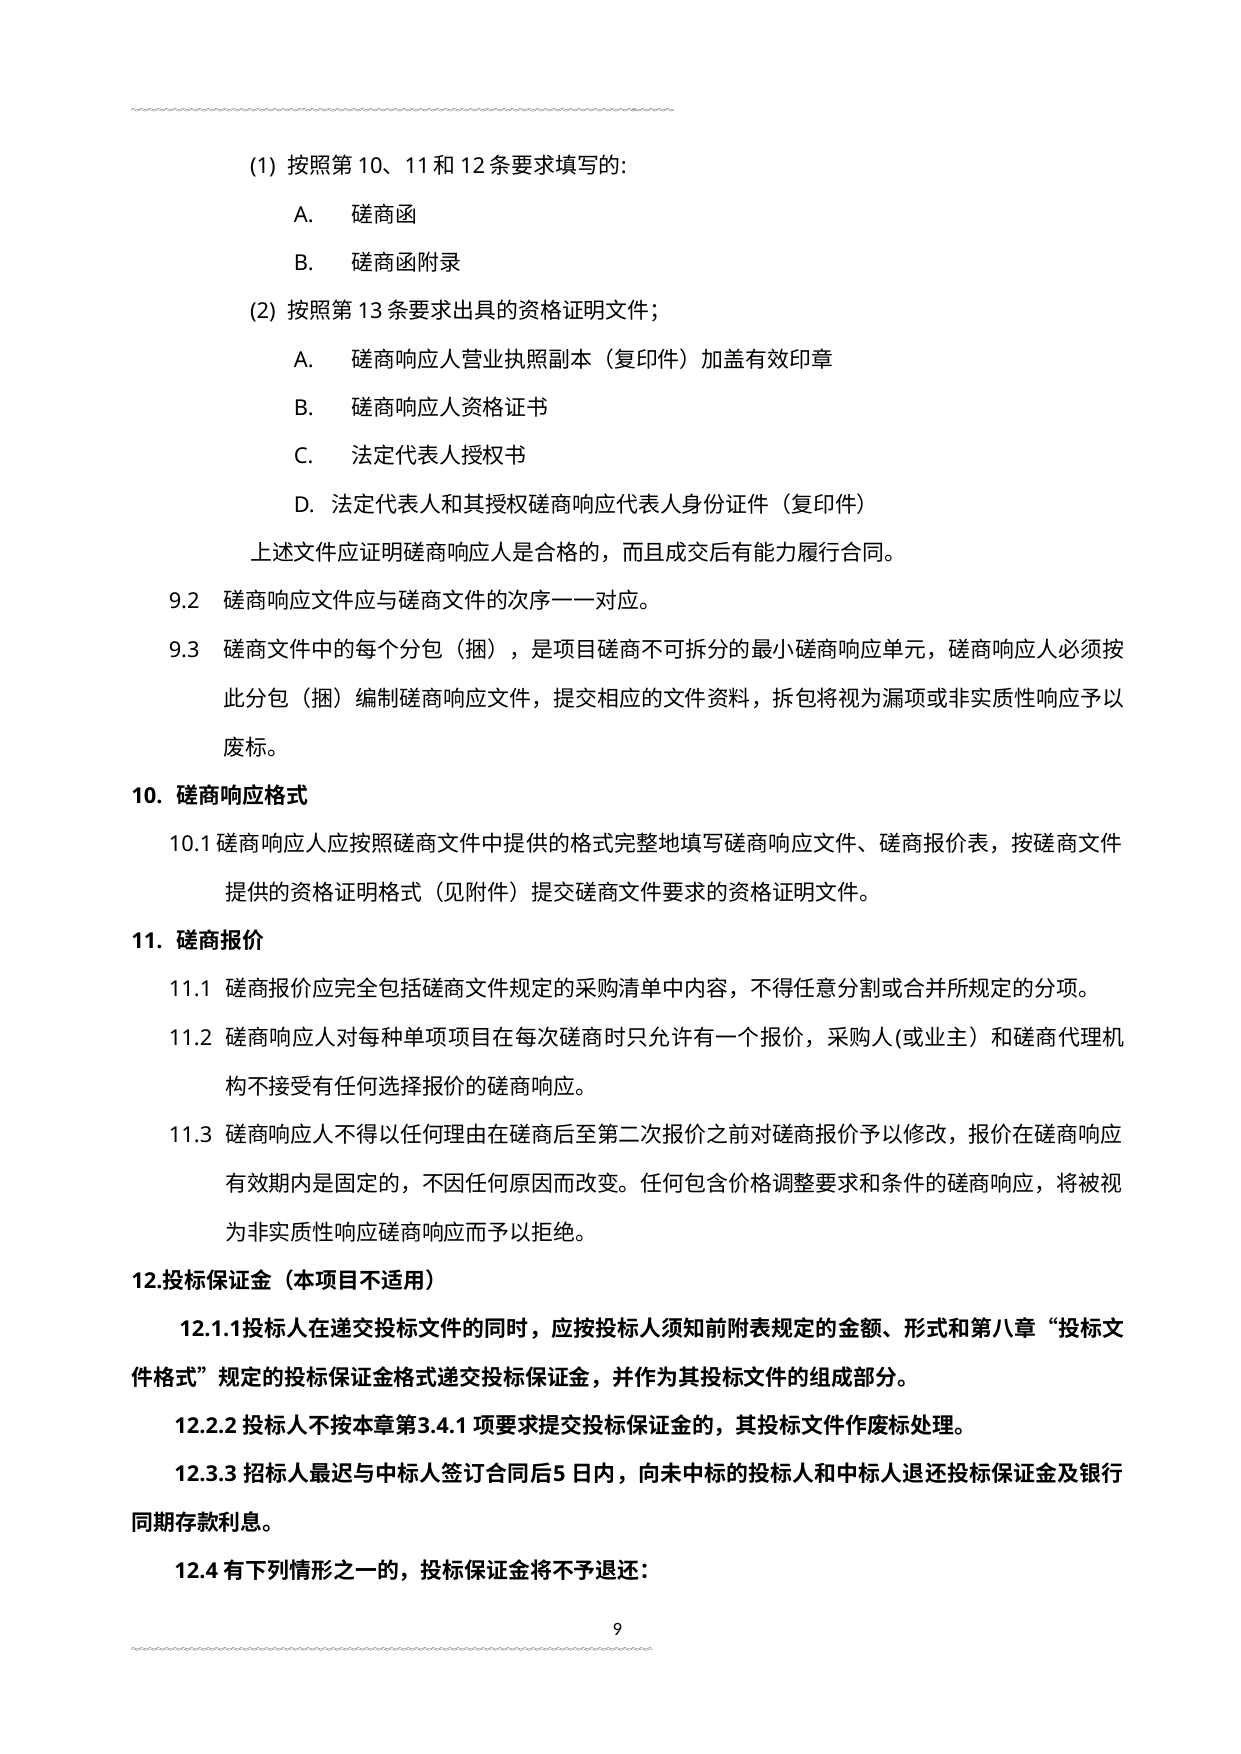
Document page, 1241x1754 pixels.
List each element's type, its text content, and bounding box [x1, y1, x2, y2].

text （2）中标人或投标人要求修改、补充和撤销投标文件的实质性内容或要求更改招标文件和中标通知书的实质性内容； [131, 1541, 1125, 1623]
list 磋商报价应完全包括磋商文件规定的采购清单中内容，不得任意分割或合并所规定的分项。 [169, 863, 1125, 895]
text 12.4 有下列情形之一的，投标保证金将不予退还： [131, 1445, 1125, 1477]
text 12.投标保证金（本项目不适用） [131, 1154, 1125, 1186]
list 磋商响应格式 [131, 669, 1125, 701]
list 磋商函附录 [294, 136, 1125, 169]
list 磋商响应人资格证书 [294, 281, 1125, 314]
list 磋商文件中的每个分包（捆），是项目磋商不可拆分的最小磋商响应单元，磋商响应人必须按此分包（捆）编制磋商响应文件，提交相应的文件资料，拆包将视为漏项或非实质性响应予以废标。 [168, 523, 1125, 653]
list 磋商报价 [131, 814, 1125, 847]
list 按照第13条要求出具的资格证明文件； [250, 185, 1125, 217]
list 磋商响应人对每种单项项目在每次磋商时只允许有一个报价，采购人(或业主）和磋商代理机构不接受有任何选择报价的磋商响应。 [169, 911, 1125, 992]
text 12.3.3 招标人最迟与中标人签订合同后5 日内，向未中标的投标人和中标人退还投标保证金及银行同期存款利息。 [131, 1348, 1125, 1429]
list 磋商响应人营业执照副本（复印件）加盖有效印章 [294, 233, 1125, 266]
list 磋商响应人不得以任何理由在磋商后至第二次报价之前对磋商报价予以修改，报价在磋商响应有效期内是固定的，不因任何原因而改变。任何包含价格调整要求和条件的磋商响应，将被视为非实质性响应磋商响应而予以拒绝。 [169, 1008, 1125, 1138]
text D. 法定代表人和其授权磋商响应代表人身份证件（复印件） [294, 378, 1125, 411]
list 法定代表人授权书 [294, 330, 1125, 362]
text 10.1磋商响应人应按照磋商文件中提供的格式完整地填写磋商响应文件、磋商报价表，按磋商文件提供的资格证明格式（见附件）提交磋商文件要求的资格证明文件。 [169, 717, 1125, 798]
text （1）中标人拒绝按招标文件、投标文件及中标通知书要求与招标人签订合同； [0, 1493, 1125, 1526]
text 上述文件应证明磋商响应人是合格的，而且成交后有能力履行合同。 [250, 426, 1125, 459]
list 磋商响应文件应与磋商文件的次序一一对应。 [168, 475, 1125, 507]
text 12.1.1投标人在递交投标文件的同时，应按投标人须知前附表规定的金额、形式和第八章“投标文件格式”规定的投标保证金格式递交投标保证金，并作为其投标文件的组成部分。 [131, 1202, 1125, 1283]
text 12.2.2 投标人不按本章第3.4.1 项要求提交投标保证金的，其投标文件作废标处理。 [131, 1299, 1125, 1332]
